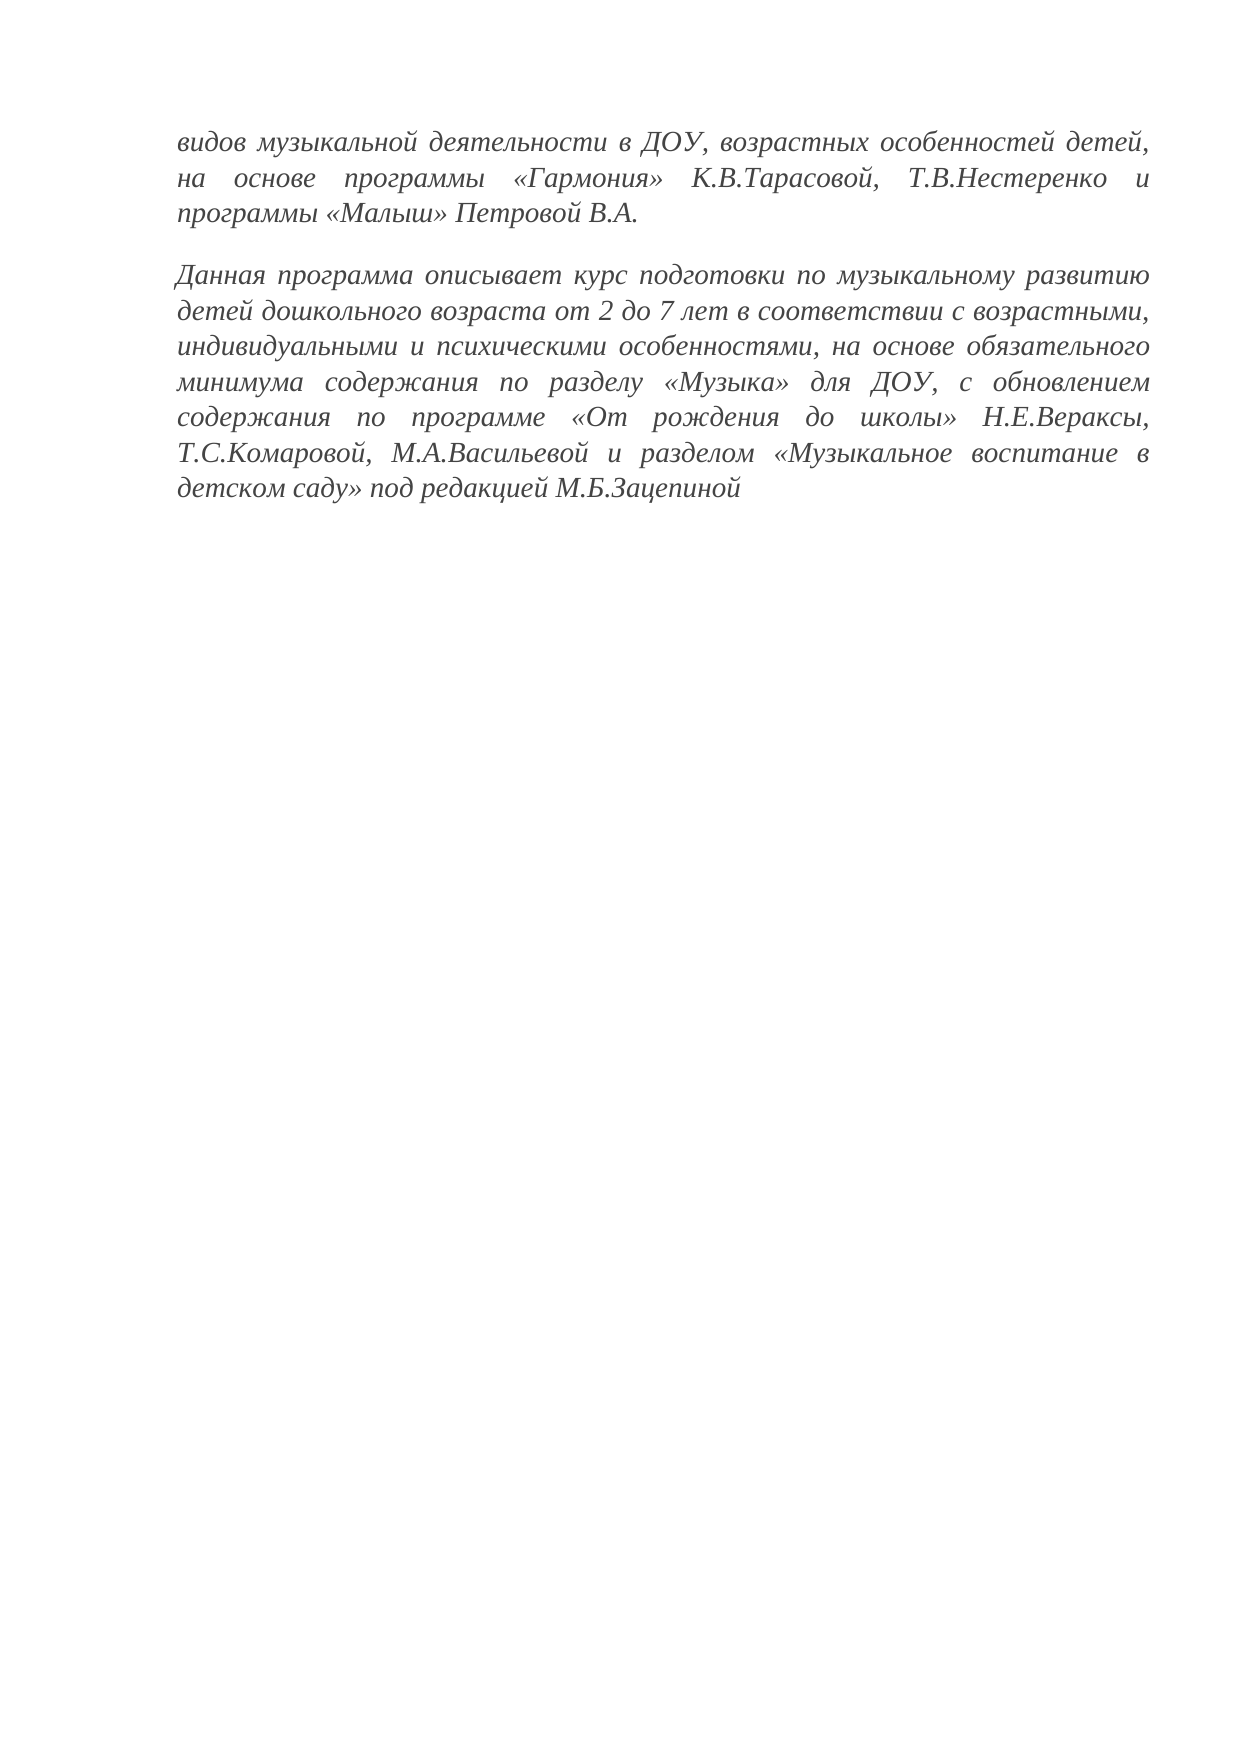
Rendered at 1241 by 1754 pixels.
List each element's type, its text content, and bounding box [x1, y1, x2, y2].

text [176, 124, 1153, 229]
text Данная программа описывает курс подготовки по музыкальному развитию детей дошкольного возраста от 2 до 7 лет в соответствии с возрастными, индивидуальными и психическими особенностями, на основе обязательного минимума содержания по разделу «Музыка» для ДОУ, с обновлением содержания по программе «От рождения до школы» Н.Е.Вераксы, Т.С.Комаровой, М.А.Васильевой и разделом «Музыкальное воспитание в детском саду» под редакцией М.Б.Зацепиной [176, 257, 1153, 504]
